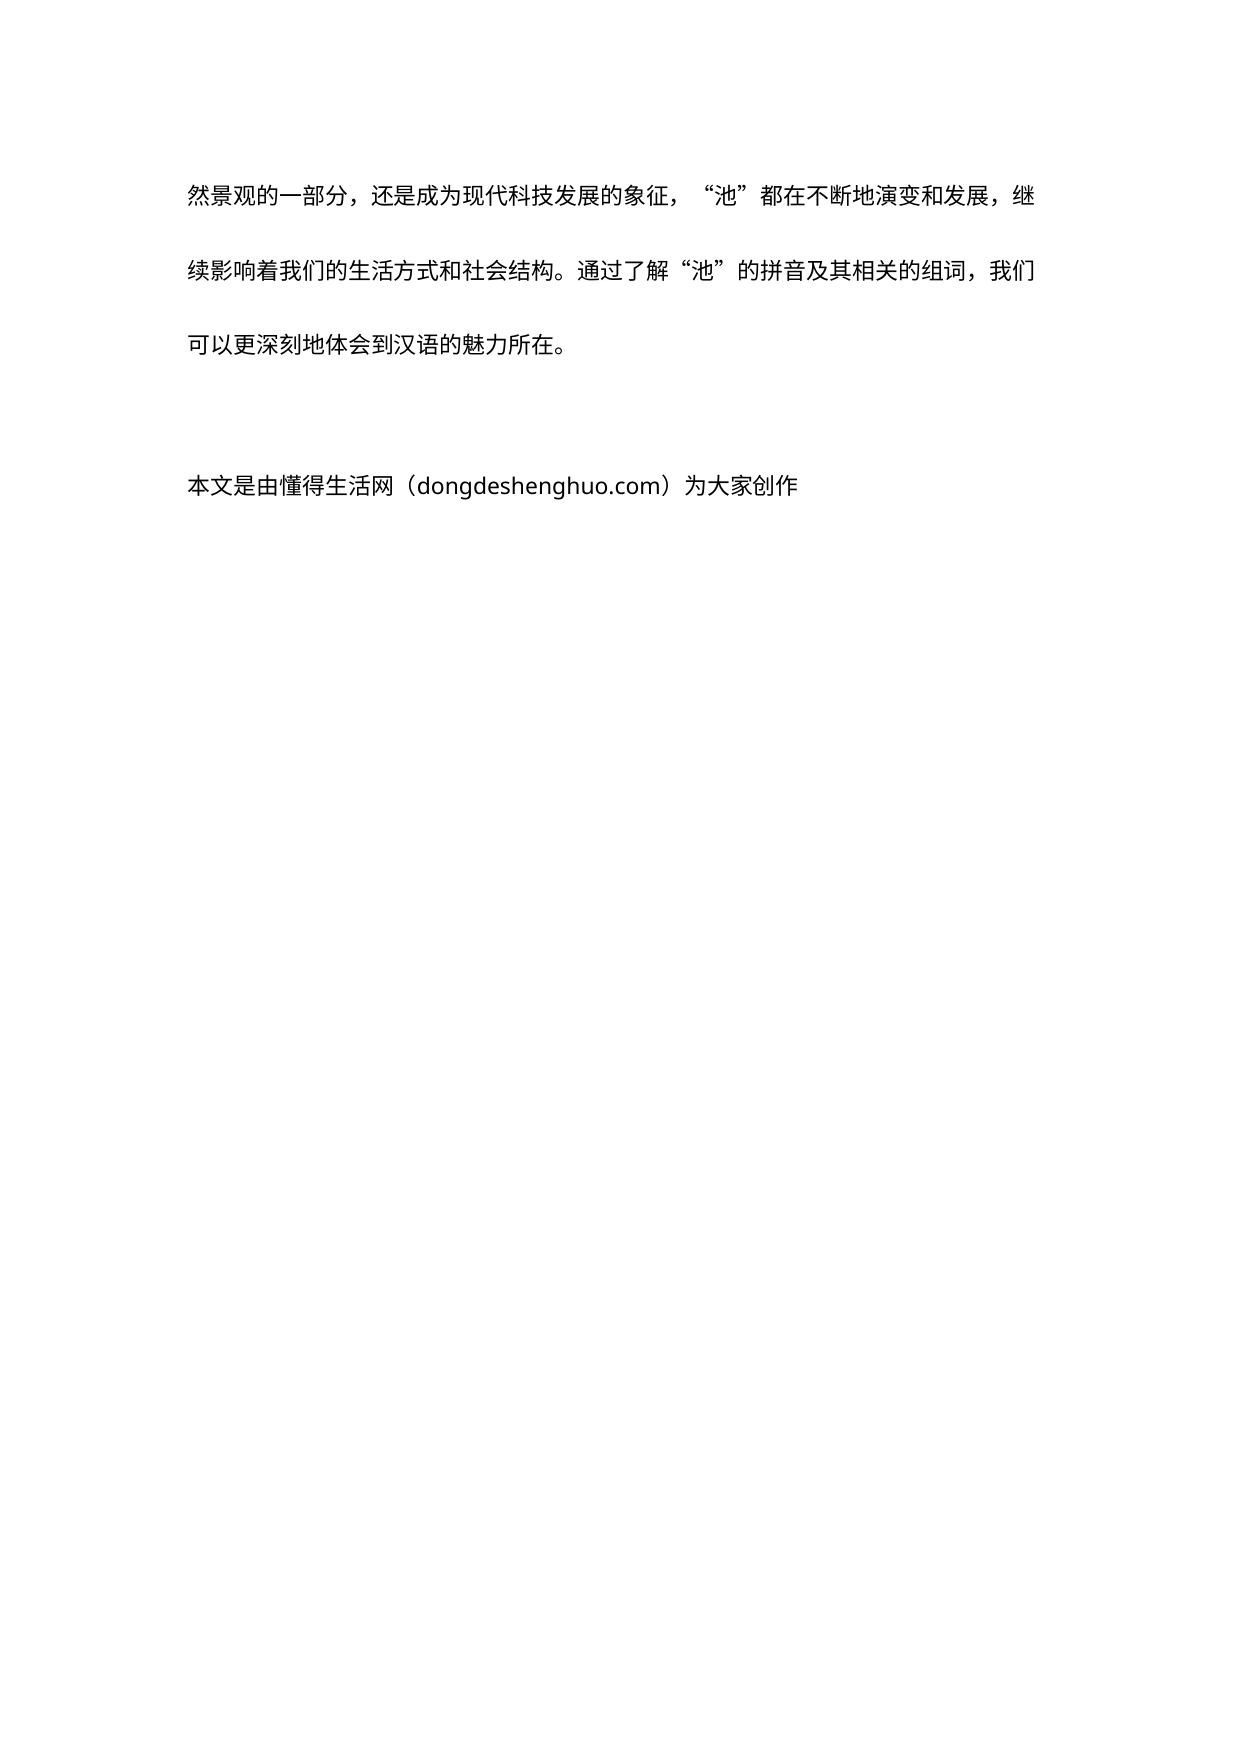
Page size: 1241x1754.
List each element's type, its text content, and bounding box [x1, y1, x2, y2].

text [187, 162, 1053, 376]
text 本文是由懂得生活网（dongdeshenghuo.com）为大家创作 [187, 452, 1053, 517]
